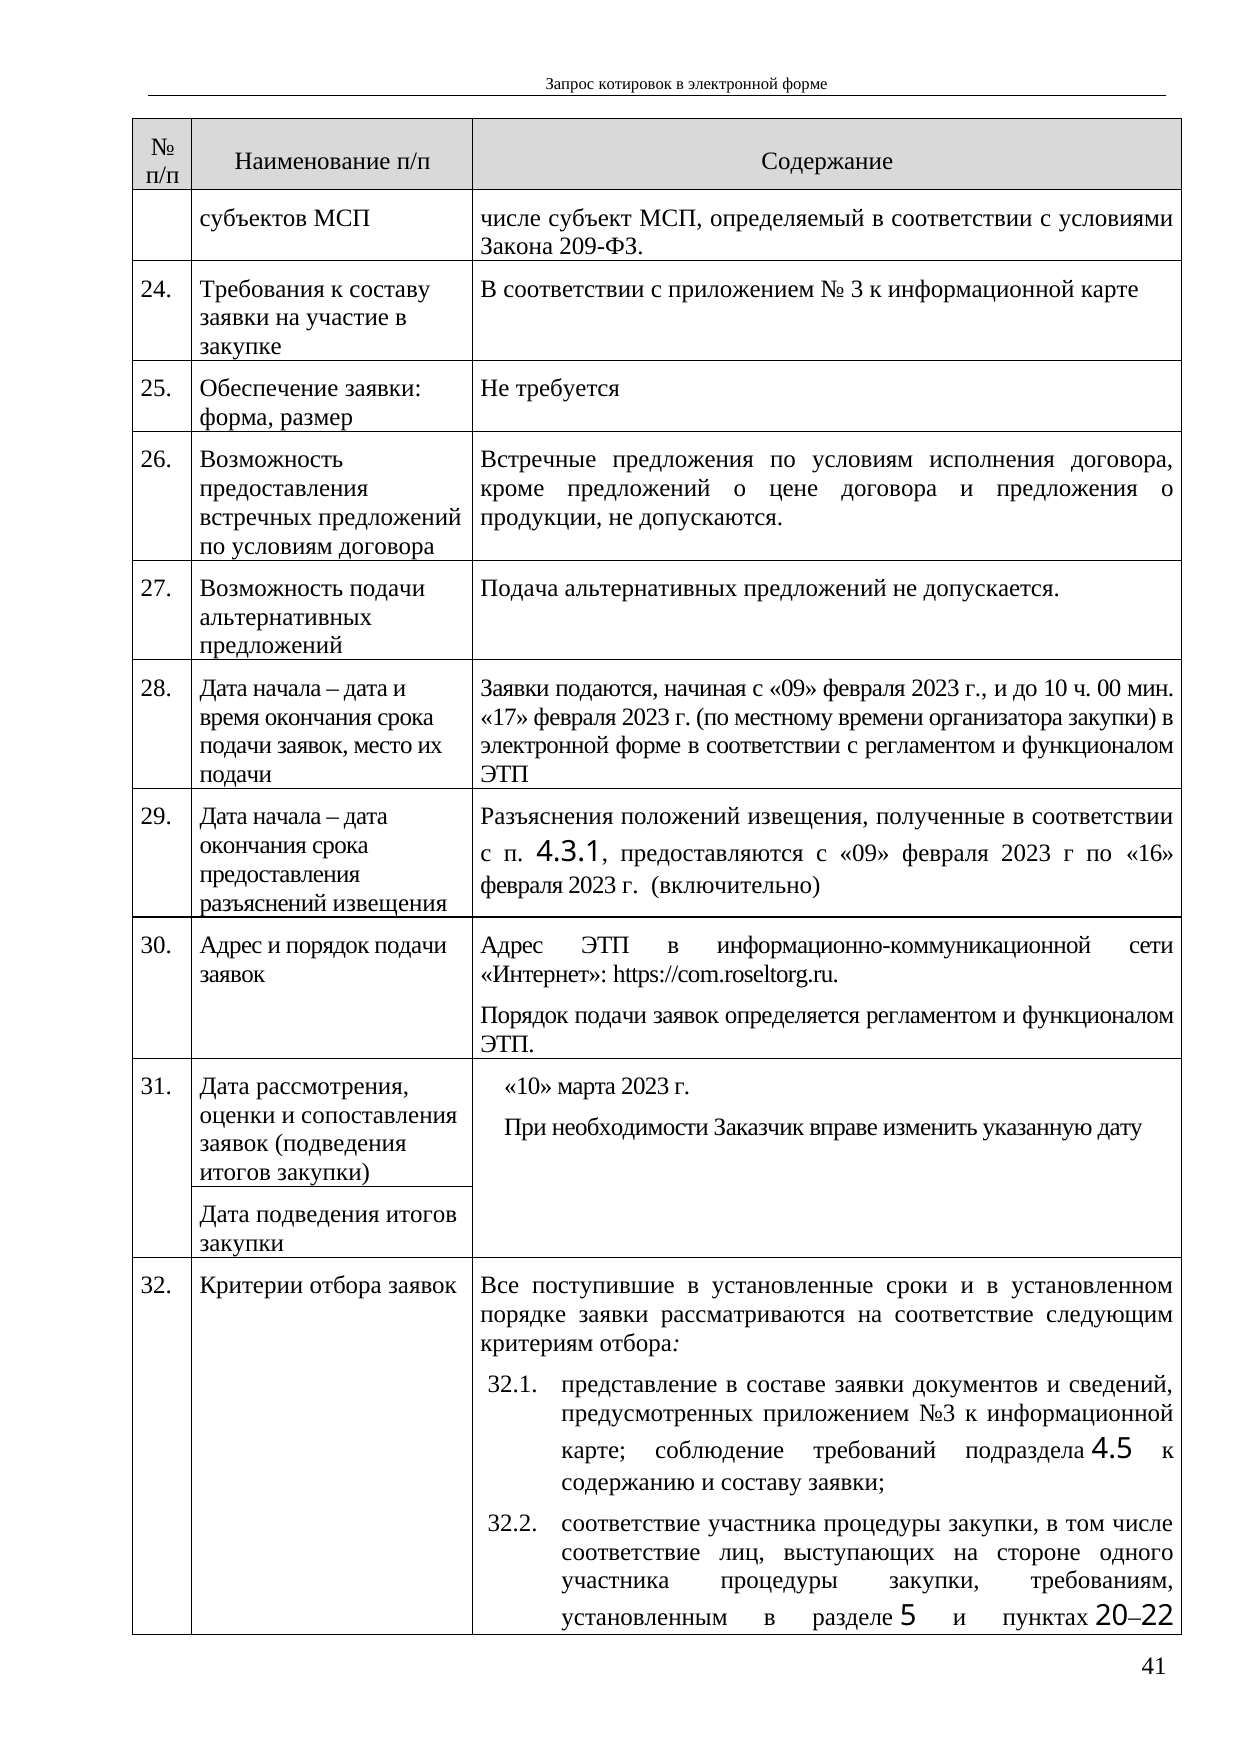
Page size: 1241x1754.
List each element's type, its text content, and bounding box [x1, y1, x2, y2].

table_cell [133, 361, 191, 431]
table_cell [133, 789, 191, 916]
table_cell [133, 1059, 191, 1257]
table_cell [133, 190, 191, 260]
table_cell Не требуется [473, 361, 1181, 431]
table_header Наименование п/п [192, 119, 472, 189]
table_cell [133, 918, 191, 1057]
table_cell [473, 190, 1181, 260]
table_cell Подача альтернативных предложений не допускается. [473, 561, 1181, 659]
table_cell Адрес ЭТП в информационно-коммуникационной сети «Интернет»: https://com.roseltorg.ru. Порядок подачи заявок определяется регламентом и функционалом ЭТП. [473, 918, 1181, 1057]
table_cell Дата начала – дата окончания срока предоставления разъяснений извещения [192, 789, 472, 916]
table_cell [473, 1258, 1181, 1634]
table_cell Заявки подаются, начиная с «09» февраля 2023 г., и до 10 ч. 00 мин. «17» февраля 2023 г. (по местному времени организатора закупки) в электронной форме в соответствии с регламентом и функционалом ЭТП [473, 660, 1181, 788]
table_cell Критерии отбора заявок [192, 1258, 472, 1634]
table_cell Адрес и порядок подачи заявок [192, 918, 472, 1057]
table_cell Дата подведения итогов закупки [192, 1187, 472, 1257]
table_cell Обеспечение заявки: форма, размер [192, 361, 472, 431]
table_cell [133, 1258, 191, 1634]
table_cell [133, 660, 191, 788]
table_cell Участие в закупке субъектов МСП [192, 190, 472, 260]
table_cell «10» марта 2023 г. При необходимости Заказчик вправе изменить указанную дату [473, 1059, 1181, 1257]
table_cell Возможность предоставления встречных предложений по условиям договора [192, 432, 472, 559]
table_cell Дата начала – дата и время окончания срока подачи заявок, место их подачи [192, 660, 472, 788]
table_header Содержание [473, 119, 1181, 189]
table_cell [133, 561, 191, 659]
table_cell [133, 432, 191, 559]
table_cell Встречные предложения по условиям исполнения договора, кроме предложений о цене договора и предложения о продукции, не допускаются. [473, 432, 1181, 559]
table_cell В соответствии с приложением № 3 к информационной карте [473, 261, 1181, 360]
table_cell Дата рассмотрения, оценки и сопоставления заявок (подведения итогов закупки) [192, 1059, 472, 1186]
table_cell Требования к составу заявки на участие в закупке [192, 261, 472, 360]
table_cell Возможность подачи альтернативных предложений [192, 561, 472, 659]
table_header № п/п [133, 119, 191, 189]
table_cell Разъяснения положений извещения, полученные в соответствии с п. 4.3.1, предоставляются с «09» февраля 2023 г по «16» февраля 2023 г. (включительно) [473, 789, 1181, 916]
table_cell [133, 261, 191, 360]
